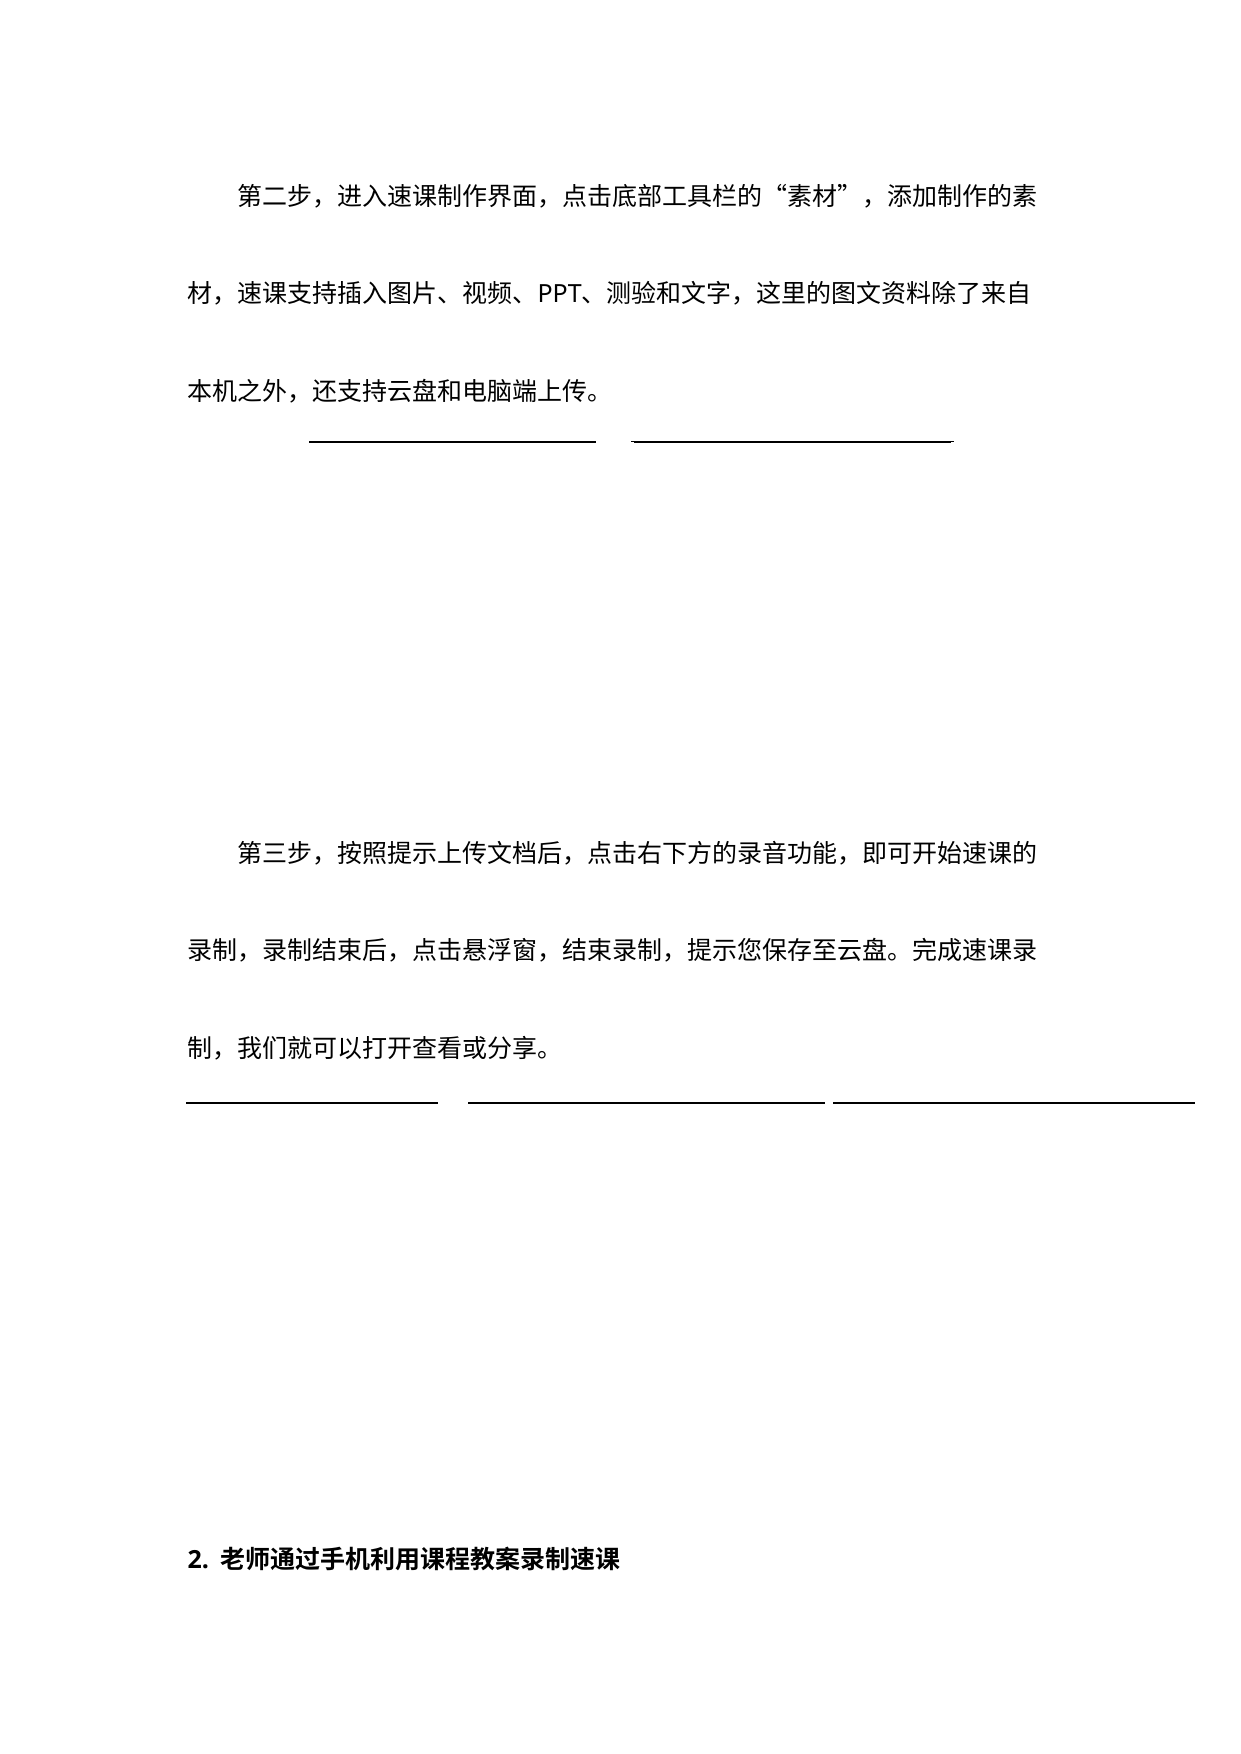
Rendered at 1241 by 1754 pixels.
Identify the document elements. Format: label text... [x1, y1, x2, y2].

text 第二步，进入速课制作界面，点击底部工具栏的“素材”，添加制作的素材，速课支持插入图片、视频、PPT、测验和文字，这里的图文资料除了来自本机之外，还支持云盘和电脑端上传。 [187, 162, 1053, 422]
text 第三步，按照提示上传文档后，点击右下方的录音功能，即可开始速课的录制，录制结束后，点击悬浮窗，结束录制，提示您保存至云盘。完成速课录制，我们就可以打开查看或分享。 [187, 819, 1053, 1079]
list 老师通过手机利用课程教案录制速课 [187, 1525, 1053, 1590]
